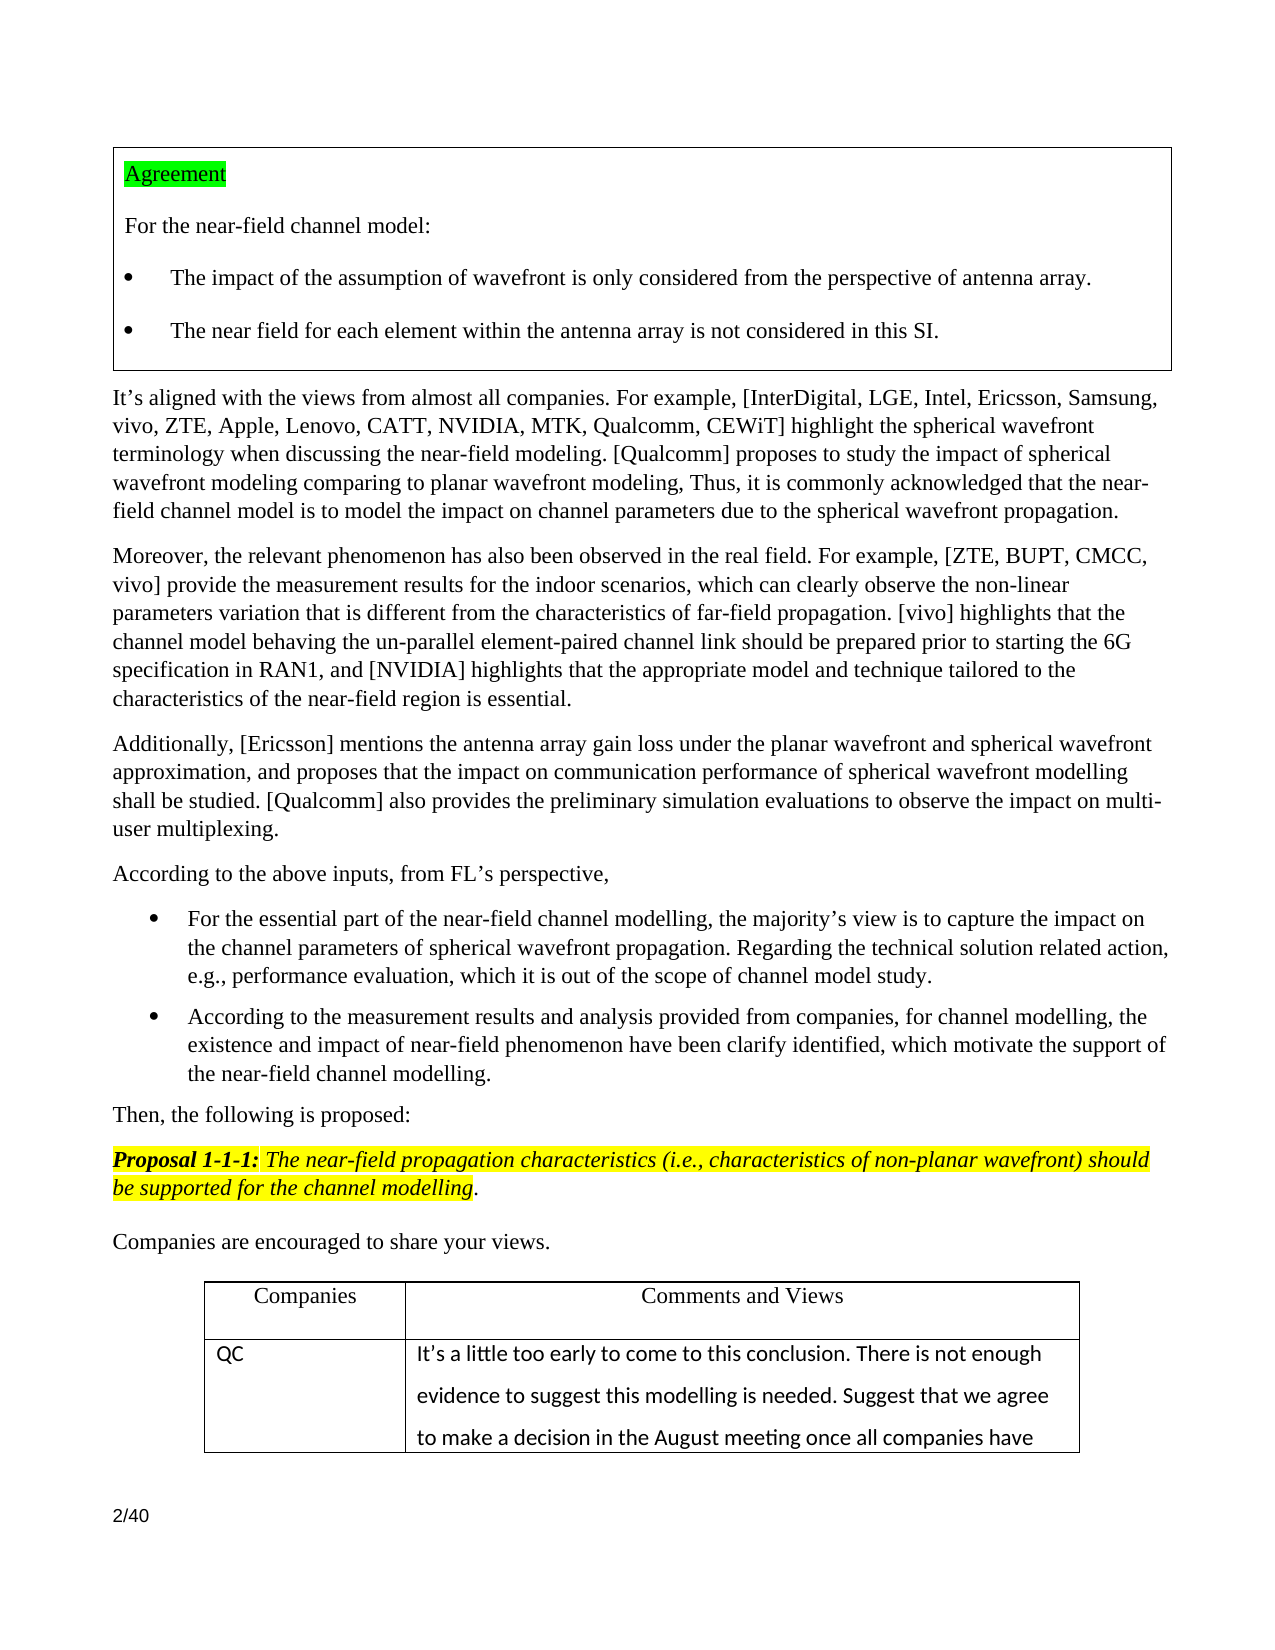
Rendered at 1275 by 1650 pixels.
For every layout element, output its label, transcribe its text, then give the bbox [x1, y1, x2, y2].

table_header Agreement For the near-field channel model: The impact of the assumption of wavefront is only considered from the perspective of antenna array. The near field for each element within the antenna array is not considered in this SI. [114, 148, 1171, 370]
text Additionally, [Ericsson] mentions the antenna array gain loss under the planar wavefront and spherical wavefront approximation, and proposes that the impact on communication performance of spherical wavefront modelling shall be studied. [Qualcomm] also provides the preliminary simulation evaluations to observe the impact on multi-user multiplexing. [112, 730, 1172, 841]
table_header Comments and Views [406, 1283, 1079, 1338]
text Then, the following is proposed: [112, 1101, 1172, 1127]
text Moreover, the relevant phenomenon has also been observed in the real field. For example, [ZTE, BUPT, CMCC, vivo] provide the measurement results for the indoor scenarios, which can clearly observe the non-linear parameters variation that is different from the characteristics of far-field propagation. [vivo] highlights that the channel model behaving the un-parallel element-paired channel link should be prepared prior to starting the 6G specification in RAN1, and [NVIDIA] highlights that the appropriate model and technique tailored to the characteristics of the near-field region is essential. [112, 542, 1172, 711]
text Companies are encouraged to share your views. [112, 1228, 1172, 1254]
list For the essential part of the near-field channel modelling, the majority’s view is to capture the impact on the channel parameters of spherical wavefront propagation. Regarding the technical solution related action, e.g., performance evaluation, which it is out of the scope of channel model study. [150, 905, 1172, 988]
text Proposal 1-1-1: The near-field propagation characteristics (i.e., characteristics of non-planar wavefront) should be supported for the channel modelling. [112, 1146, 1172, 1201]
text It’s aligned with the views from almost all companies. For example, [InterDigital, LGE, Intel, Ericsson, Samsung, vivo, ZTE, Apple, Lenovo, CATT, NVIDIA, MTK, Qualcomm, CEWiT] highlight the spherical wavefront terminology when discussing the near-field modeling. [Qualcomm] proposes to study the impact of spherical wavefront modeling comparing to planar wavefront modeling, Thus, it is commonly acknowledged that the near-field channel model is to model the impact on channel parameters due to the spherical wavefront propagation. [112, 384, 1172, 524]
text According to the above inputs, from FL’s perspective, [112, 860, 1172, 887]
list According to the measurement results and analysis provided from companies, for channel modelling, the existence and impact of near-field phenomenon have been clarify identified, which motivate the support of the near-field channel modelling. [150, 1003, 1172, 1086]
table_cell QC [205, 1340, 405, 1452]
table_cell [406, 1340, 1079, 1452]
table_header Companies [205, 1283, 405, 1338]
